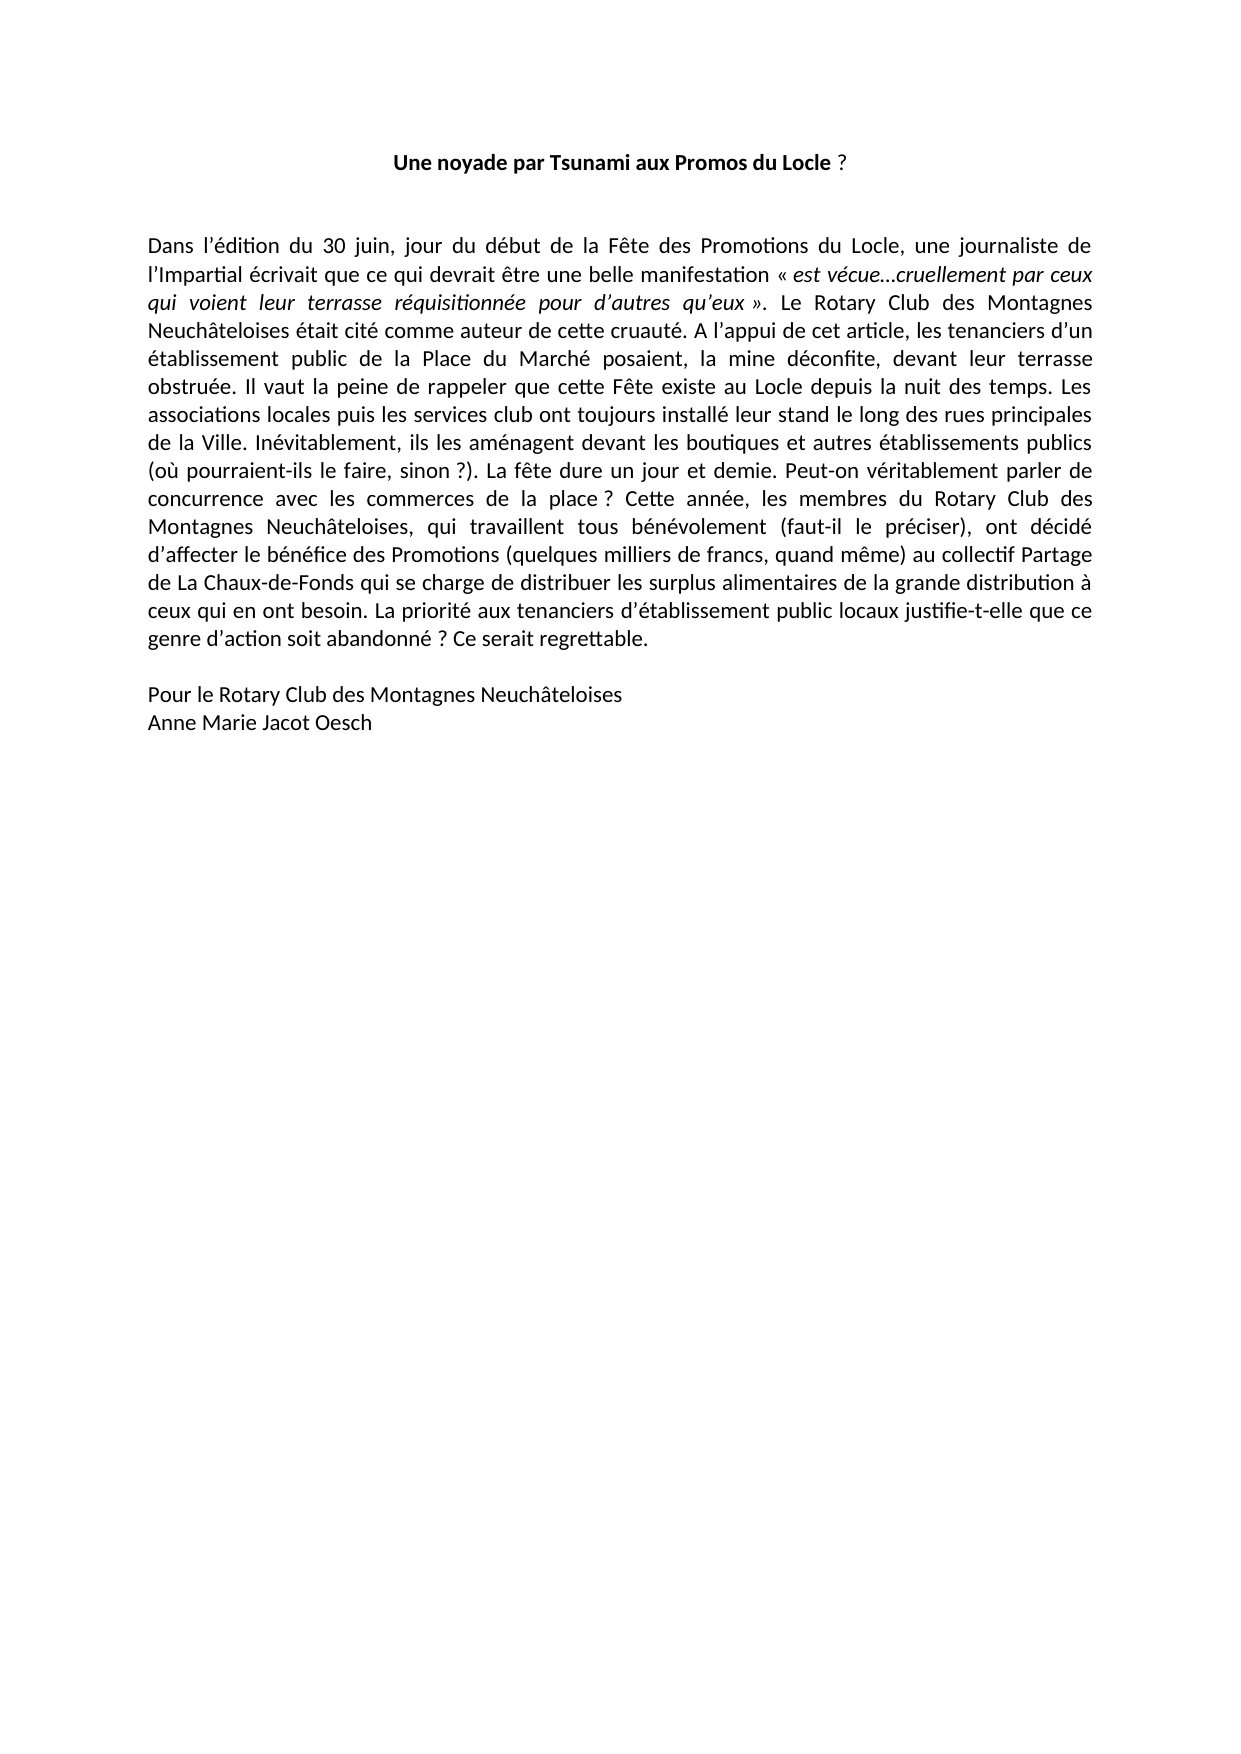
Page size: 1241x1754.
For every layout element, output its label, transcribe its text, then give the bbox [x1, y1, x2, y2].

text Pour le Rotary Club des Montagnes Neuchâteloises [148, 680, 1093, 708]
text Dans l’édition du 30 juin, jour du début de la Fête des Promotions du Locle, une journaliste de l’Impartial écrivait que ce qui devrait être une belle manifestation « est vécue…cruellement par ceux qui voient leur terrasse réquisitionnée pour d’autres qu’eux ». Le Rotary Club des Montagnes Neuchâteloises était cité comme auteur de cette cruauté. A l’appui de cet article, les tenanciers d’un établissement public de la Place du Marché posaient, la mine déconfite, devant leur terrasse obstruée. Il vaut la peine de rappeler que cette Fête existe au Locle depuis la nuit des temps. Les associations locales puis les services club ont toujours installé leur stand le long des rues principales de la Ville. Inévitablement, ils les aménagent devant les boutiques et autres établissements publics (où pourraient-ils le faire, sinon ?). La fête dure un jour et demie. Peut-on véritablement parler de concurrence avec les commerces de la place ? Cette année, les membres du Rotary Club des Montagnes Neuchâteloises, qui travaillent tous bénévolement (faut-il le préciser), ont décidé d’affecter le bénéfice des Promotions (quelques milliers de francs, quand même) au collectif Partage de La Chaux-de-Fonds qui se charge de distribuer les surplus alimentaires de la grande distribution à ceux qui en ont besoin. La priorité aux tenanciers d’établissement public locaux justifie-t-elle que ce genre d’action soit abandonné ? Ce serait regrettable. [148, 232, 1093, 652]
text Une noyade par Tsunami aux Promos du Locle ? [148, 148, 1093, 176]
text Anne Marie Jacot Oesch [148, 708, 1093, 736]
